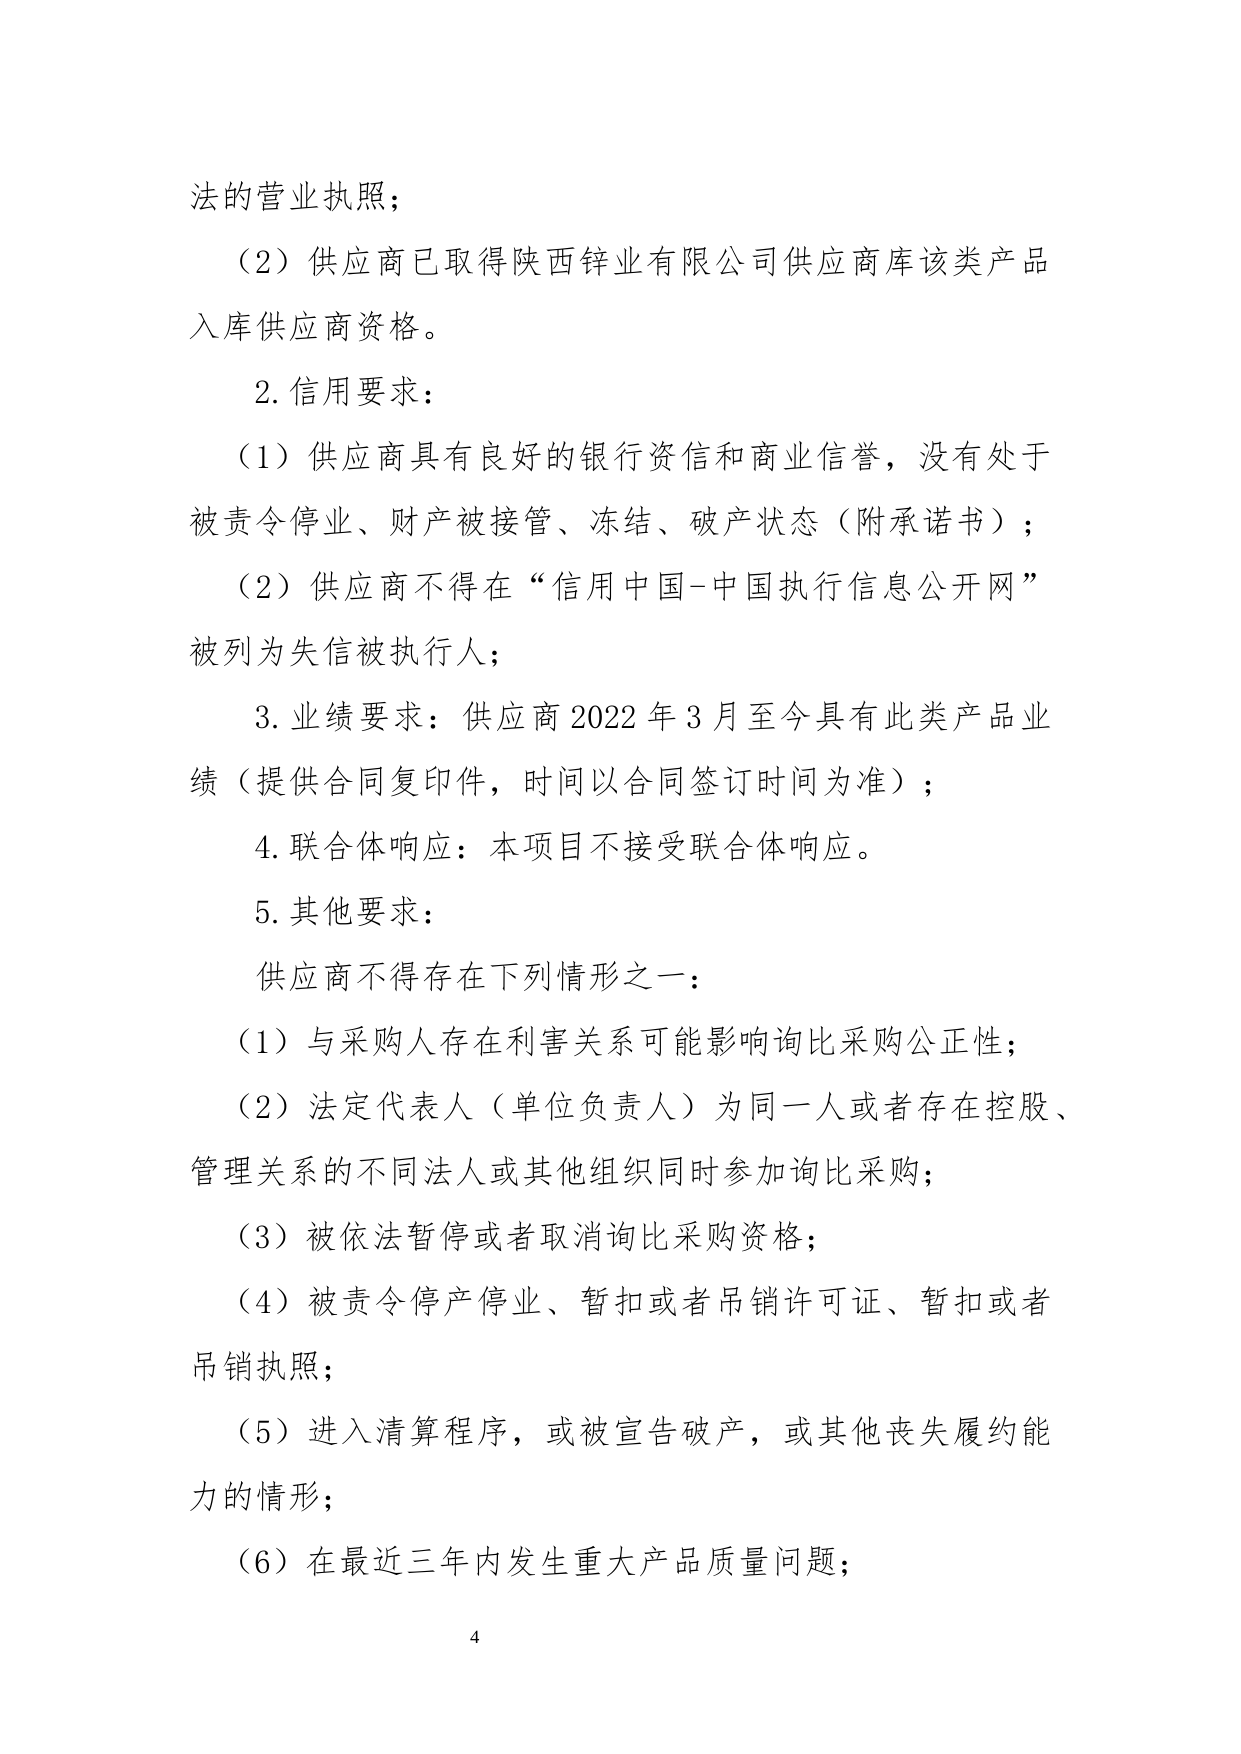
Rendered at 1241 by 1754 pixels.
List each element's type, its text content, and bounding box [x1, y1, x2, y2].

text （5）进入清算程序，或被宣告破产，或其他丧失履约能力的情形； [187, 1397, 1053, 1527]
text （1）与采购人存在利害关系可能影响询比采购公正性； [187, 1007, 1053, 1072]
text （2）供应商已取得陕西锌业有限公司供应商库该类产品入库供应商资格。 [187, 227, 1053, 357]
text 4.联合体响应：本项目不接受联合体响应。 [187, 812, 1053, 877]
text （2）法定代表人（单位负责人）为同一人或者存在控股、管理关系的不同法人或其他组织同时参加询比采购； [187, 1072, 1053, 1202]
text （6）在最近三年内发生重大产品质量问题； [187, 1527, 1053, 1592]
text （3）被依法暂停或者取消询比采购资格； [187, 1202, 1053, 1267]
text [187, 162, 1053, 227]
text （4）被责令停产停业、暂扣或者吊销许可证、暂扣或者吊销执照； [187, 1267, 1053, 1397]
text 3.业绩要求：供应商2022年3月至今具有此类产品业绩（提供合同复印件，时间以合同签订时间为准）； [187, 682, 1053, 812]
list （1）供应商具有良好的银行资信和商业信誉，没有处于被责令停业、财产被接管、冻结、破产状态（附承诺书）； [187, 422, 1053, 552]
text 供应商不得存在下列情形之一： [187, 942, 1053, 1007]
text 5.其他要求： [187, 877, 1053, 942]
text （2）供应商不得在“信用中国-中国执行信息公开网”被列为失信被执行人； [187, 552, 1053, 682]
text 2.信用要求： [187, 357, 1053, 422]
